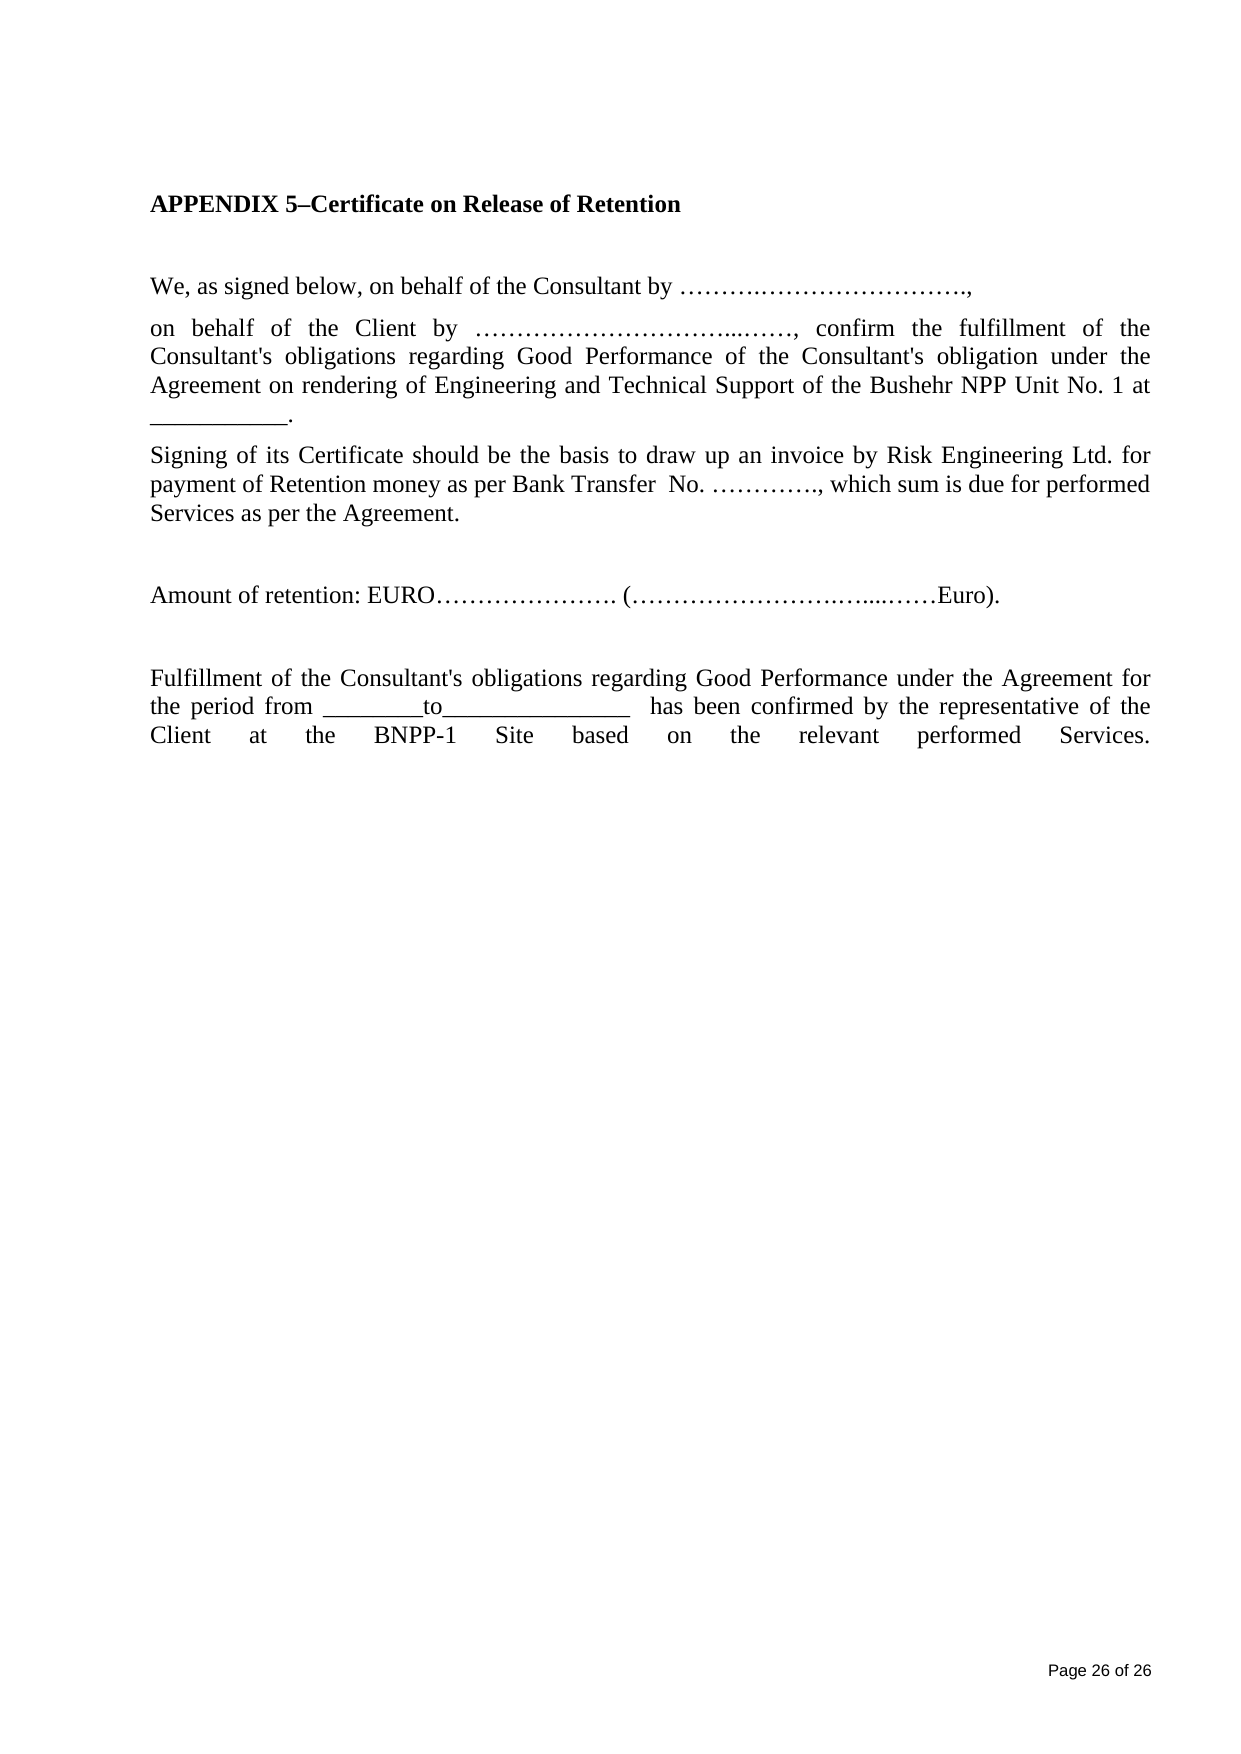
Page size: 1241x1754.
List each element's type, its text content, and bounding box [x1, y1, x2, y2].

text We, as signed below, on behalf of the Consultant by ……….……………………., [150, 271, 1152, 300]
text APPENDIX 5–Certificate on Release of Retention [150, 189, 1152, 218]
text on behalf of the Client by …………………………...……, confirm the fulfillment of the Consultant's obligations regarding Good Performance of the Consultant's obligation under the Agreement on rendering of Engineering and Technical Support of the Bushehr NPP Unit No. 1 at ___________. [150, 313, 1152, 428]
text Signing of its Certificate should be the basis to draw up an invoice by Risk Engineering Ltd. for payment of Retention money as per Bank Transfer No. …………., which sum is due for performed Services as per the Agreement. [150, 440, 1152, 526]
text Fulfillment of the Consultant's obligations regarding Good Performance under the Agreement for the period from ________to_______________ has been confirmed by the representative of the Client at the BNPP-1 Site based on the relevant performed Services. [150, 663, 1152, 778]
text Amount of retention: EURO…………………. (…………………….…....……Euro). [150, 580, 1152, 609]
